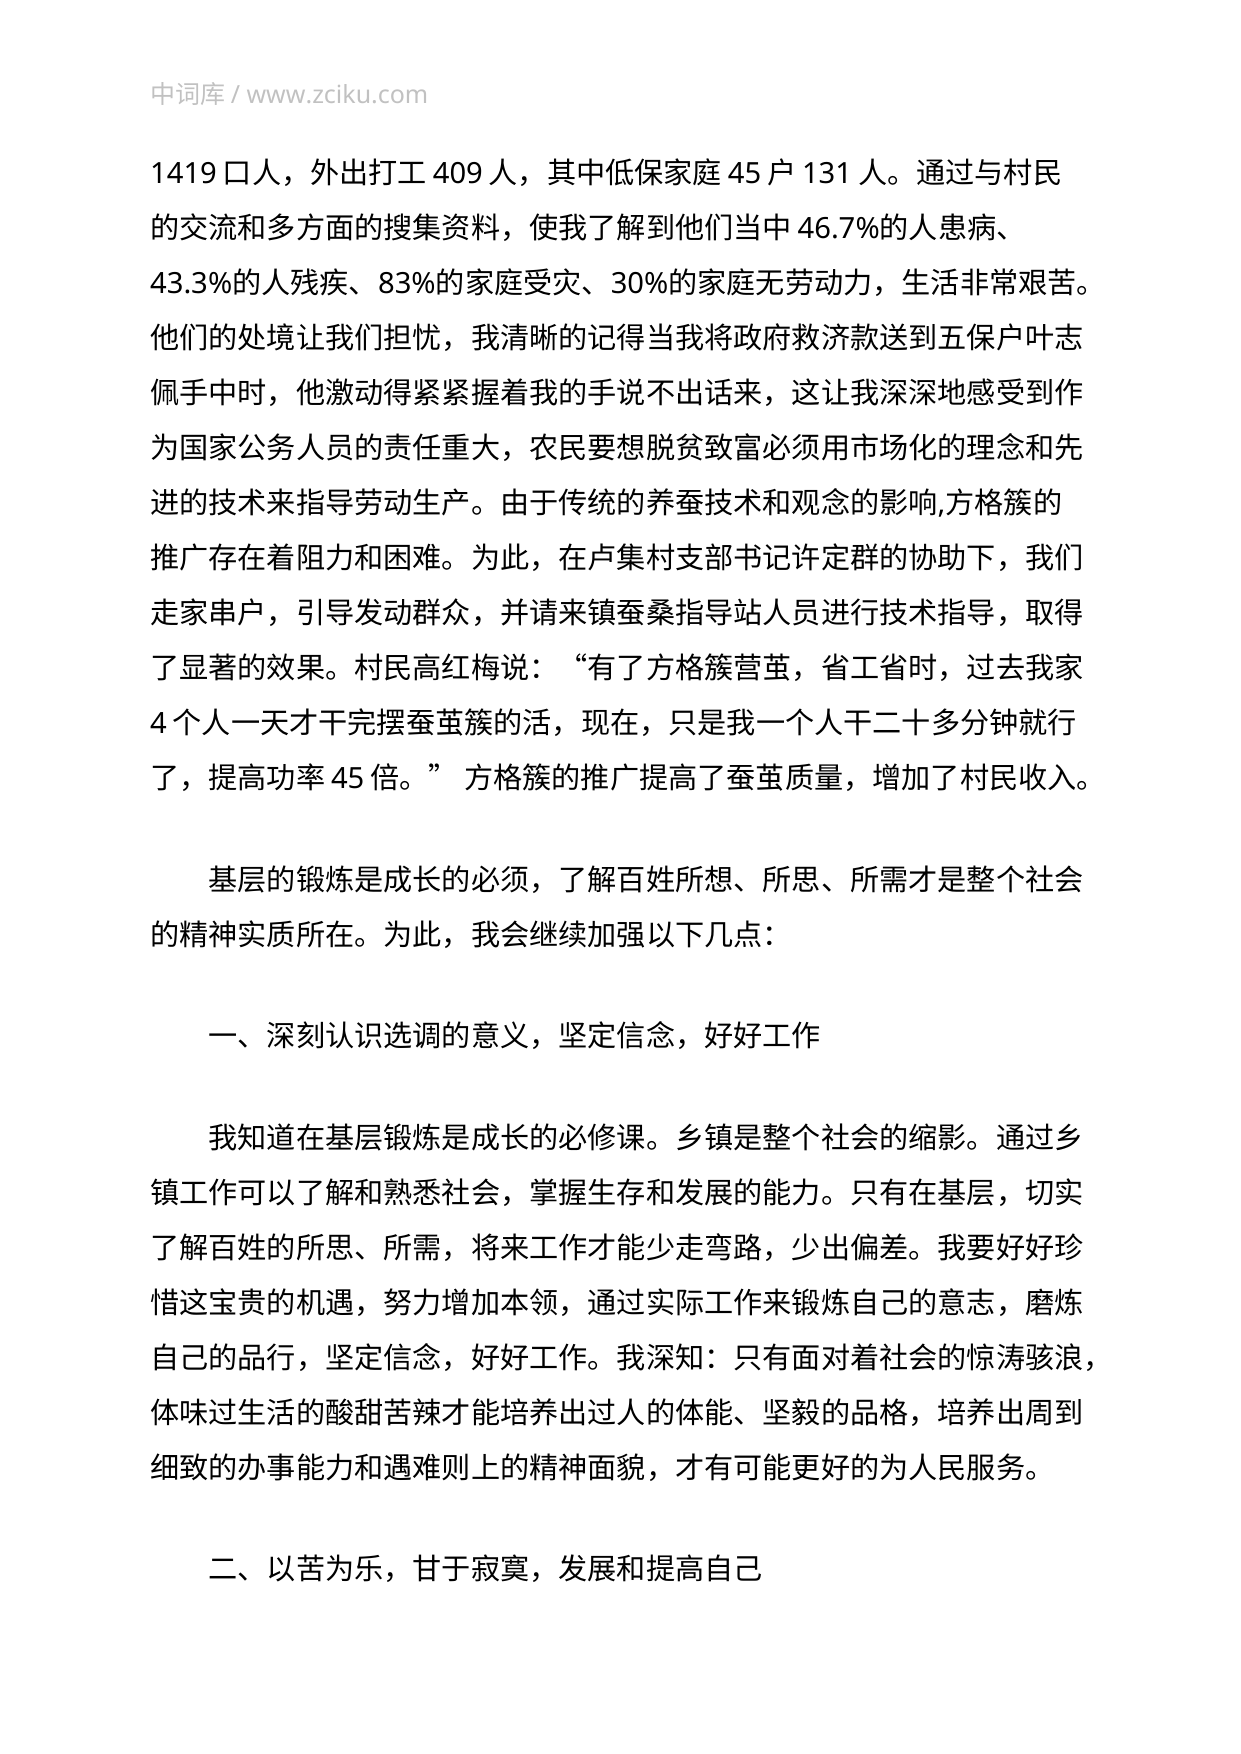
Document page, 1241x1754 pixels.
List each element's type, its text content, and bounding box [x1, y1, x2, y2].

text 一、深刻认识选调的意义，坚定信念，好好工作 [150, 1013, 1090, 1055]
text 基层的锻炼是成长的必须，了解百姓所想、所思、所需才是整个社会的精神实质所在。为此，我会继续加强以下几点： [150, 856, 1090, 953]
text 二、以苦为乐，甘于寂寞，发展和提高自己 [150, 1546, 1090, 1588]
text 我知道在基层锻炼是成长的必修课。乡镇是整个社会的缩影。通过乡镇工作可以了解和熟悉社会，掌握生存和发展的能力。只有在基层，切实了解百姓的所思、所需，将来工作才能少走弯路，少出偏差。我要好好珍惜这宝贵的机遇，努力增加本领，通过实际工作来锻炼自己的意志，磨炼自己的品行，坚定信念，好好工作。我深知：只有面对着社会的惊涛骇浪，体味过生活的酸甜苦辣才能培养出过人的体能、坚毅的品格，培养出周到细致的办事能力和遇难则上的精神面貌，才有可能更好的为人民服务。 [150, 1115, 1090, 1486]
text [150, 150, 1090, 797]
